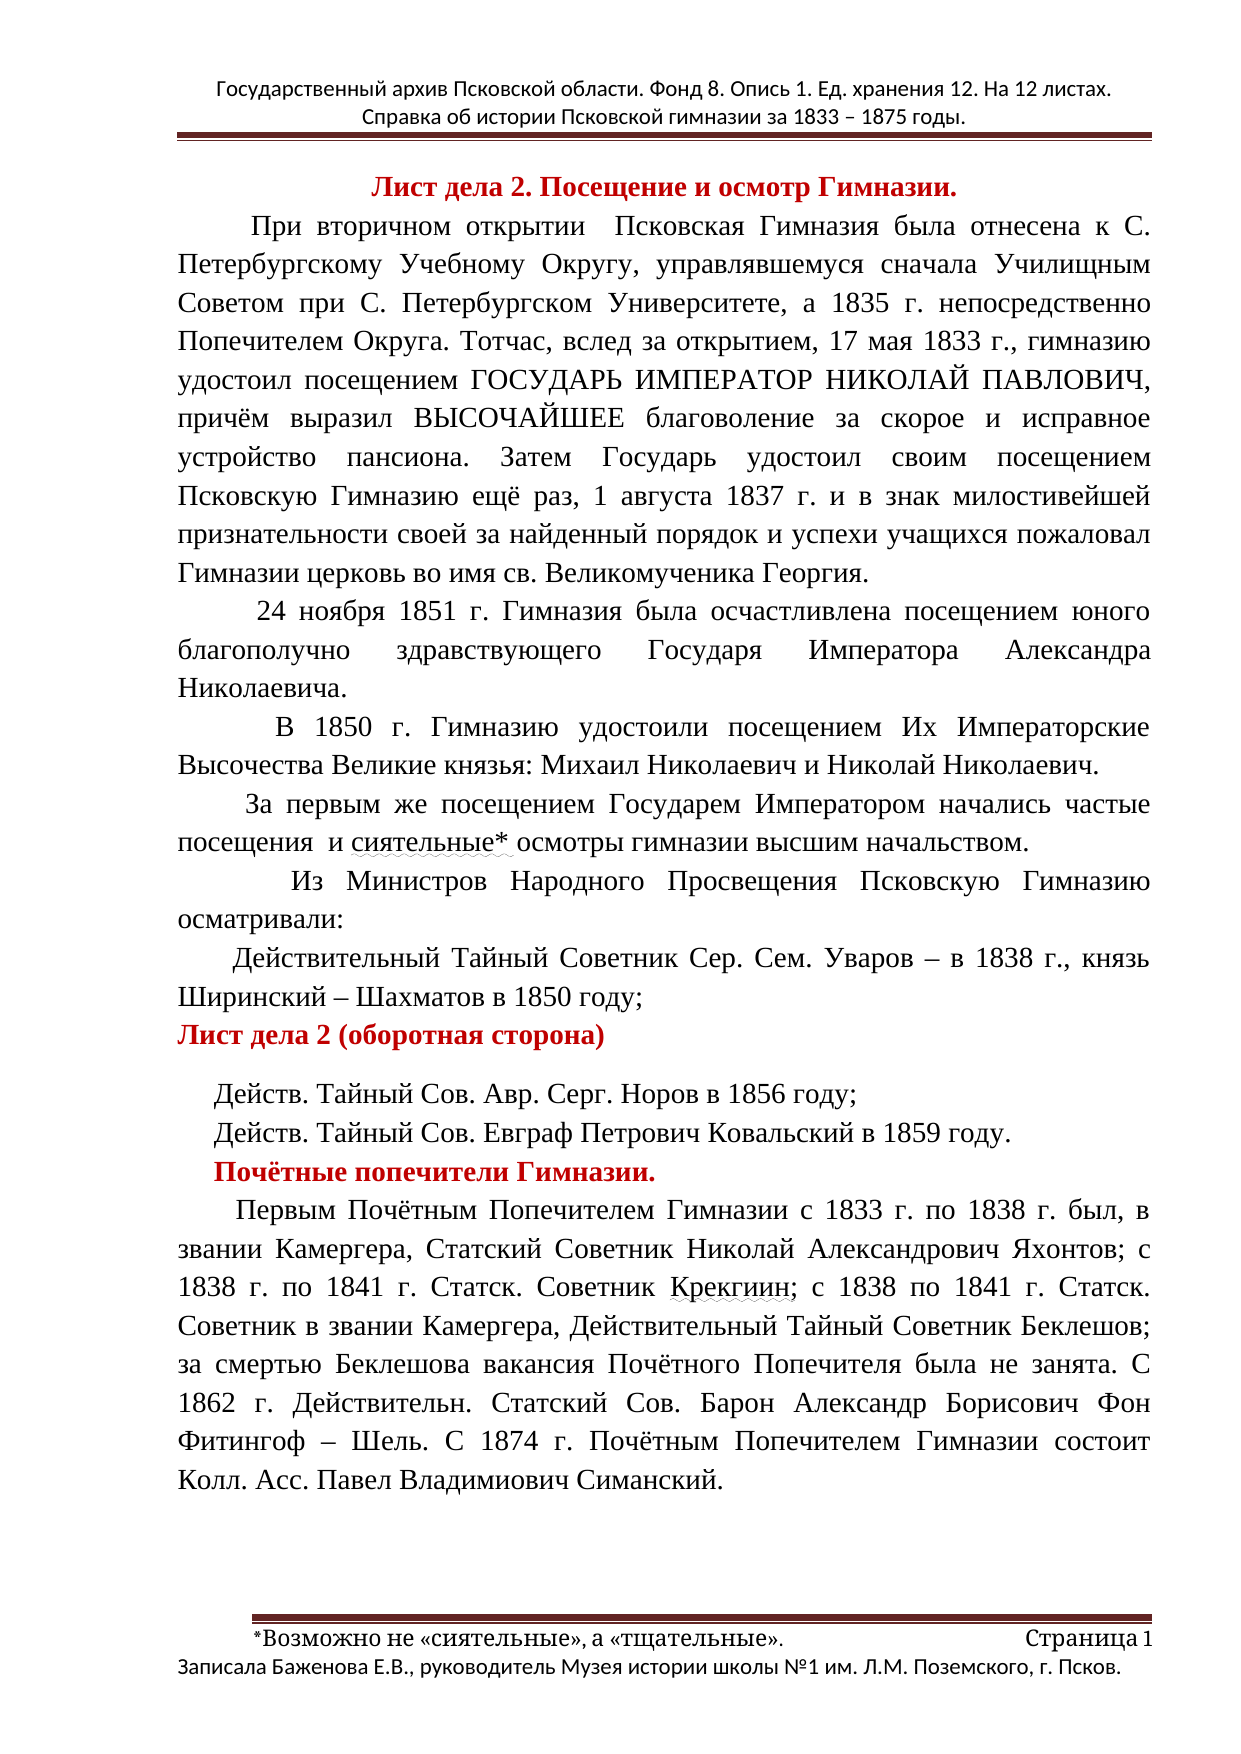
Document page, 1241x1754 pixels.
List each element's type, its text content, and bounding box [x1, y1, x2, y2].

text При вторичном открытии Псковская Гимназия была отнесена к С. Петербургскому Учебному Округу, управлявшемуся сначала Училищным Советом при С. Петербургском Университете, а 1835 г. непосредственно Попечителем Округа. Тотчас, вслед за открытием, 17 мая 1833 г., гимназию удостоил посещением ГОСУДАРЬ ИМПЕРАТОР НИКОЛАЙ ПАВЛОВИЧ, причём выразил ВЫСОЧАЙШЕЕ благоволение за скорое и исправное устройство пансиона. Затем Государь удостоил своим посещением Псковскую Гимназию ещё раз, 1 августа 1837 г. и в знак милостивейшей признательности своей за найденный порядок и успехи учащихся пожаловал Гимназии церковь во имя св. Великомученика Георгия. [177, 208, 1152, 588]
text Действительный Тайный Советник Сер. Сем. Уваров – в 1838 г., князь Ширинский – Шахматов в 1850 году; [177, 940, 1152, 1012]
text В 1850 г. Гимназию удостоили посещением Их Императорские Высочества Великие князья: Михаил Николаевич и Николай Николаевич. [177, 709, 1152, 781]
text Первым Почётным Попечителем Гимназии с 1833 г. по 1838 г. был, в звании Камергера, Статский Советник Николай Александрович Яхонтов; с 1838 г. по 1841 г. Статск. Советник Крекгиин; с 1838 по 1841 г. Статск. Советник в звании Камергера, Действительный Тайный Советник Беклешов; за смертью Беклешова вакансия Почётного Попечителя была не занята. С 1862 г. Действительн. Статский Сов. Барон Александр Борисович Фон Фитингоф – Шель. С 1874 г. Почётным Попечителем Гимназии состоит Колл. Асс. Павел Владимиович Симанский. [177, 1192, 1152, 1496]
text 24 ноября 1851 г. Гимназия была осчастливлена посещением юного благополучно здравствующего Государя Императора Александра Николаевича. [177, 593, 1152, 704]
text Действ. Тайный Сов. Евграф Петрович Ковальский в 1859 году. [177, 1115, 1152, 1149]
text Почётные попечители Гимназии. [177, 1154, 1152, 1187]
text Из Министров Народного Просвещения Псковскую Гимназию осматривали: [177, 863, 1152, 935]
text Лист дела 2. Посещение и осмотр Гимназии. [177, 169, 1152, 203]
text Лист дела 2 (оборотная сторона) [177, 1017, 1152, 1051]
text За первым же посещением Государем Императором начались частые посещения и сиятельные* осмотры гимназии высшим начальством. [177, 786, 1152, 858]
text Действ. Тайный Сов. Авр. Серг. Норов в 1856 году; [177, 1077, 1152, 1110]
